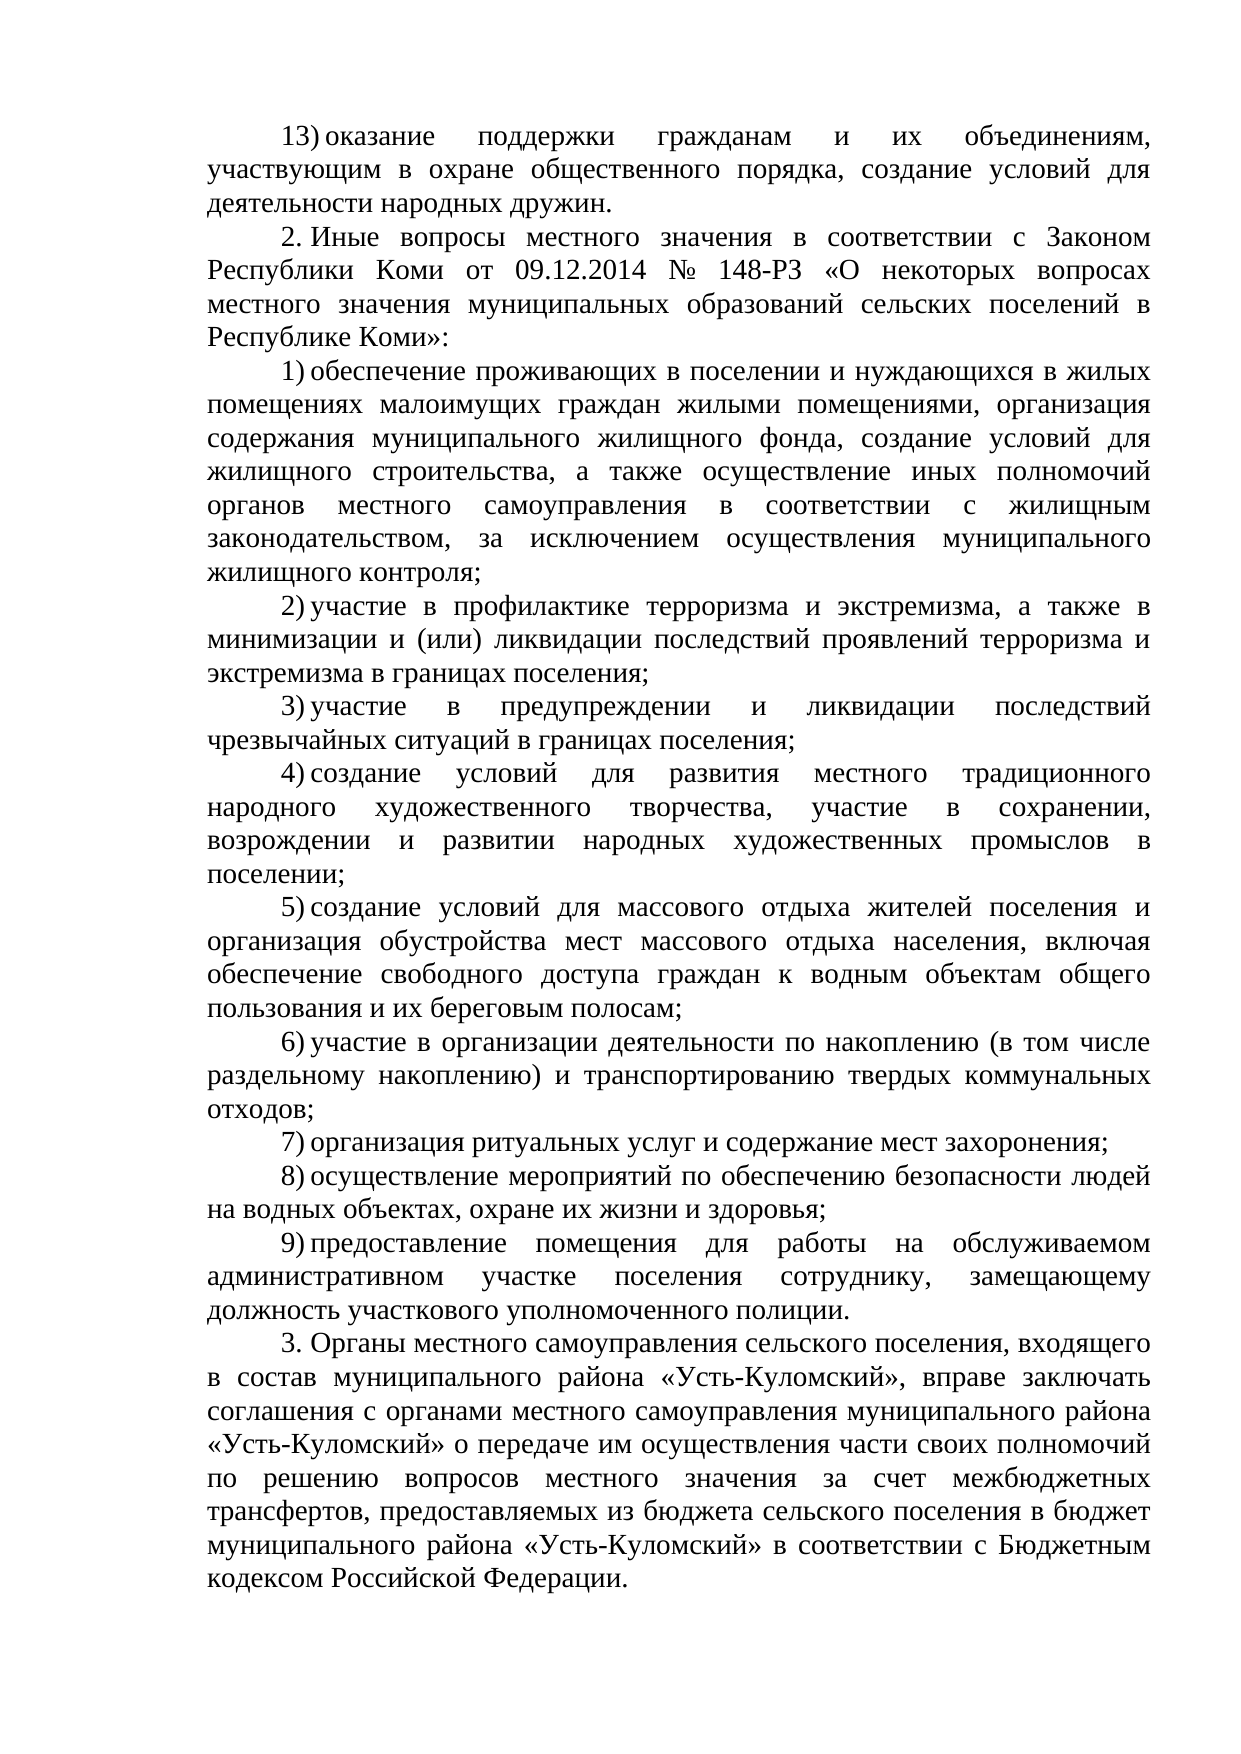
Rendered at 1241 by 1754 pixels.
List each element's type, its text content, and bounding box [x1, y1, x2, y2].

list предоставление помещения для работы на обслуживаемом административном участке поселения сотруднику, замещающему должность участкового уполномоченного полиции. [207, 1225, 1152, 1326]
list осуществление мероприятий по обеспечению безопасности людей на водных объектах, охране их жизни и здоровья; [207, 1158, 1152, 1225]
list оказание поддержки гражданам и их объединениям, участвующим в охране общественного порядка, создание условий для деятельности народных дружин. [207, 118, 1152, 219]
list создание условий для развития местного традиционного народного художественного творчества, участие в сохранении, возрождении и развитии народных художественных промыслов в поселении; [207, 755, 1152, 889]
list участие в предупреждении и ликвидации последствий чрезвычайных ситуаций в границах поселения; [207, 688, 1152, 755]
list Иные вопросы местного значения в соответствии с Законом Республики Коми от 09.12.2014 № 148-РЗ «О некоторых вопросах местного значения муниципальных образований сельских поселений в Республике Коми»: [207, 219, 1152, 353]
list организация ритуальных услуг и содержание мест захоронения; [207, 1124, 1152, 1158]
list обеспечение проживающих в поселении и нуждающихся в жилых помещениях малоимущих граждан жилыми помещениями, организация содержания муниципального жилищного фонда, создание условий для жилищного строительства, а также осуществление иных полномочий органов местного самоуправления в соответствии с жилищным законодательством, за исключением осуществления муниципального жилищного контроля; [207, 353, 1152, 588]
list участие в профилактике терроризма и экстремизма, а также в минимизации и (или) ликвидации последствий проявлений терроризма и экстремизма в границах поселения; [207, 588, 1152, 688]
list создание условий для массового отдыха жителей поселения и организация обустройства мест массового отдыха населения, включая обеспечение свободного доступа граждан к водным объектам общего пользования и их береговым полосам; [207, 889, 1152, 1024]
list Органы местного самоуправления сельского поселения, входящего в состав муниципального района «Усть-Куломский», вправе заключать соглашения с органами местного самоуправления муниципального района «Усть-Куломский» о передаче им осуществления части своих полномочий по решению вопросов местного значения за счет межбюджетных трансфертов, предоставляемых из бюджета сельского поселения в бюджет муниципального района «Усть-Куломский» в соответствии с Бюджетным кодексом Российской Федерации. [207, 1326, 1152, 1594]
list участие в организации деятельности по накоплению (в том числе раздельному накоплению) и транспортированию твердых коммунальных отходов; [207, 1024, 1152, 1124]
